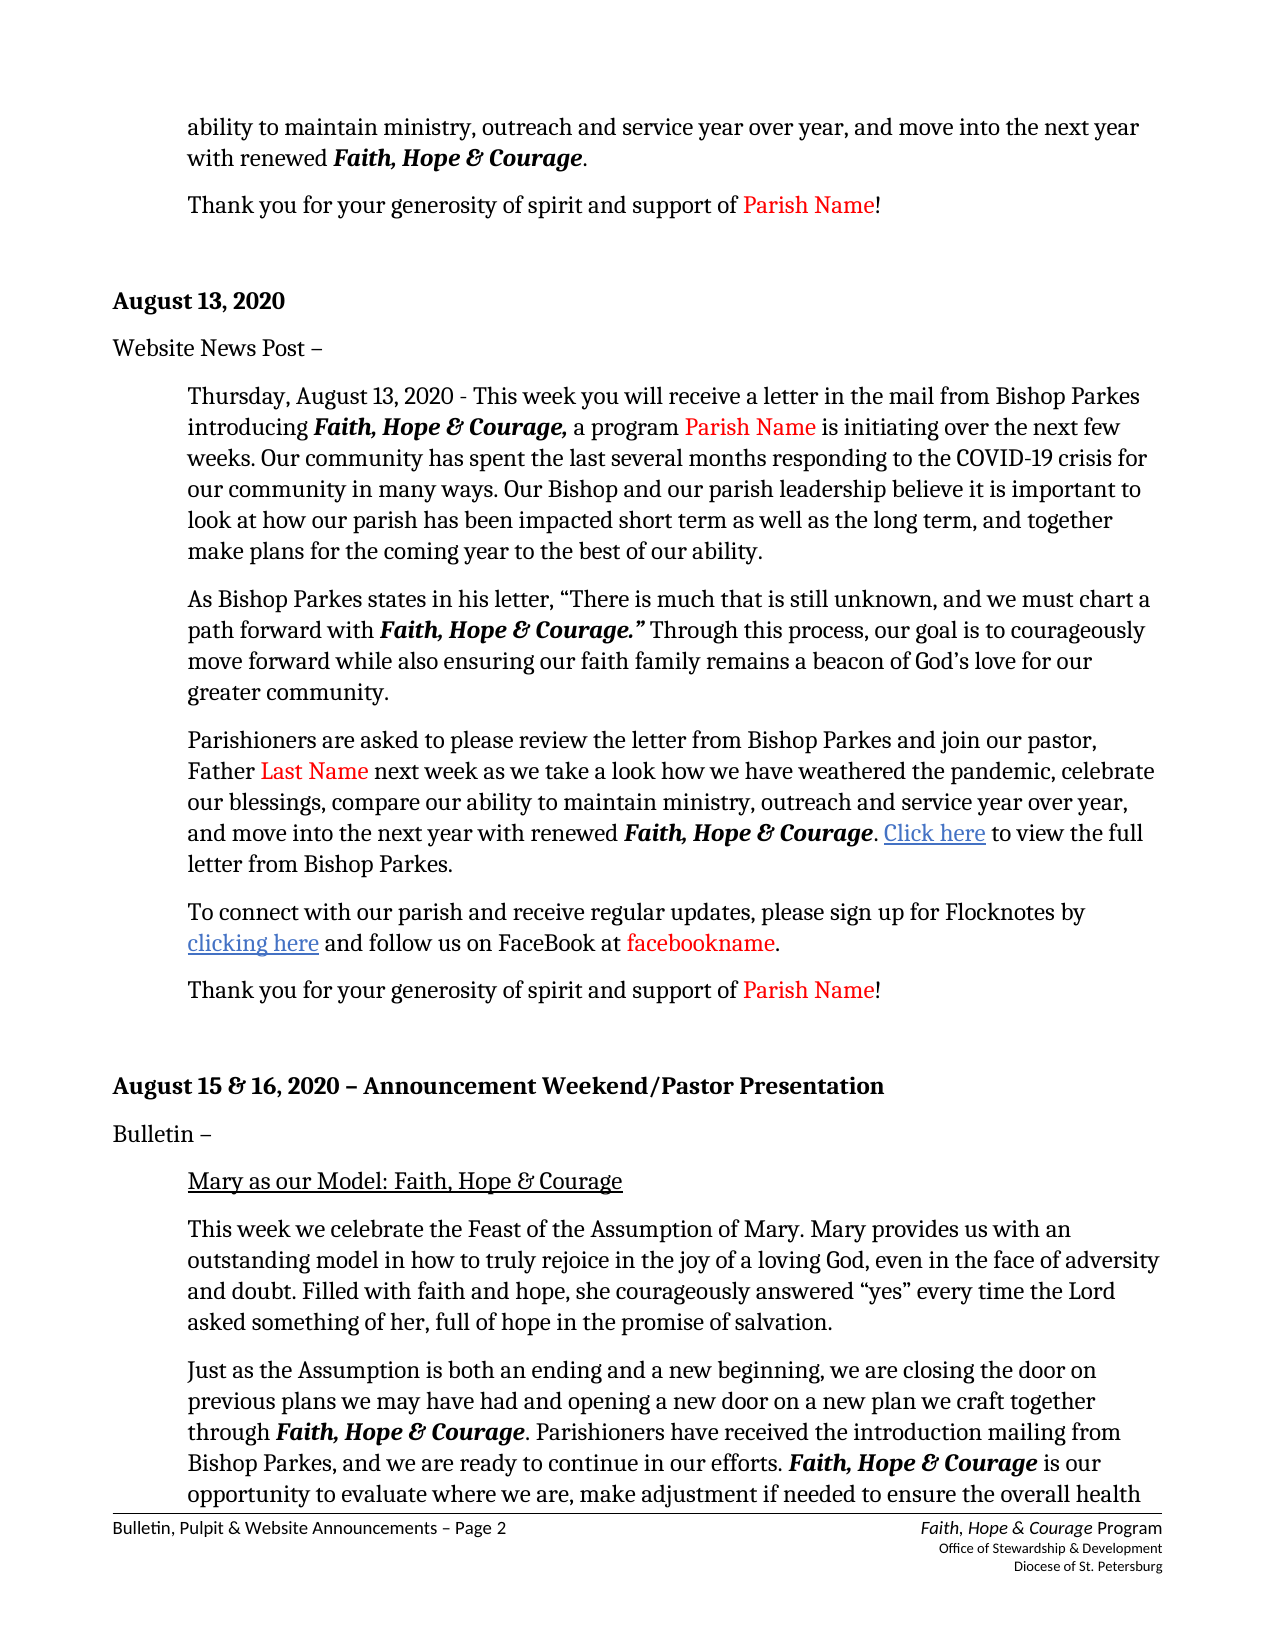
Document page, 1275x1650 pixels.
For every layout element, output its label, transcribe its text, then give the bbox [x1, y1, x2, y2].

text To connect with our parish and receive regular updates, please sign up for Flocknotes by clicking here and follow us on FaceBook at facebookname. [187, 898, 1162, 957]
text Parishioners are asked to please review the letter from Bishop Parkes and join our pastor, Father Last Name next week as we take a look how we have weathered the pandemic, celebrate our blessings, compare our ability to maintain ministry, outreach and service year over year, and move into the next year with renewed Faith, Hope & Courage. Click here to view the full letter from Bishop Parkes. [187, 726, 1162, 879]
text Thursday, August 13, 2020 - This week you will receive a letter in the mail from Bishop Parkes introducing Faith, Hope & Courage, a program Parish Name is initiating over the next few weeks. Our community has spent the last several months responding to the COVID-19 crisis for our community in many ways. Our Bishop and our parish leadership believe it is important to look at how our parish has been impacted short term as well as the long term, and together make plans for the coming year to the best of our ability. [187, 382, 1162, 566]
text August 15 & 16, 2020 – Announcement Weekend/Pastor Presentation [112, 1072, 1162, 1101]
text Thank you for your generosity of spirit and support of Parish Name! [187, 976, 1162, 1005]
text As Bishop Parkes states in his letter, “There is much that is still unknown, and we must chart a path forward with Faith, Hope & Courage.” Through this process, our goal is to courageously move forward while also ensuring our faith family remains a beacon of God’s love for our greater community. [187, 585, 1162, 707]
text Website News Post – [112, 334, 1162, 363]
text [187, 1356, 1162, 1509]
text Mary as our Model: Faith, Hope & Courage [187, 1167, 1162, 1196]
text August 13, 2020 [112, 287, 1162, 315]
text This week we celebrate the Feast of the Assumption of Mary. Mary provides us with an outstanding model in how to truly rejoice in the joy of a loving God, even in the face of adversity and doubt. Filled with faith and hope, she courageously answered “yes” every time the Lord asked something of her, full of hope in the promise of salvation. [187, 1215, 1162, 1337]
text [187, 112, 1162, 172]
text Thank you for your generosity of spirit and support of Parish Name! [187, 191, 1162, 220]
text Bulletin – [112, 1119, 1162, 1148]
